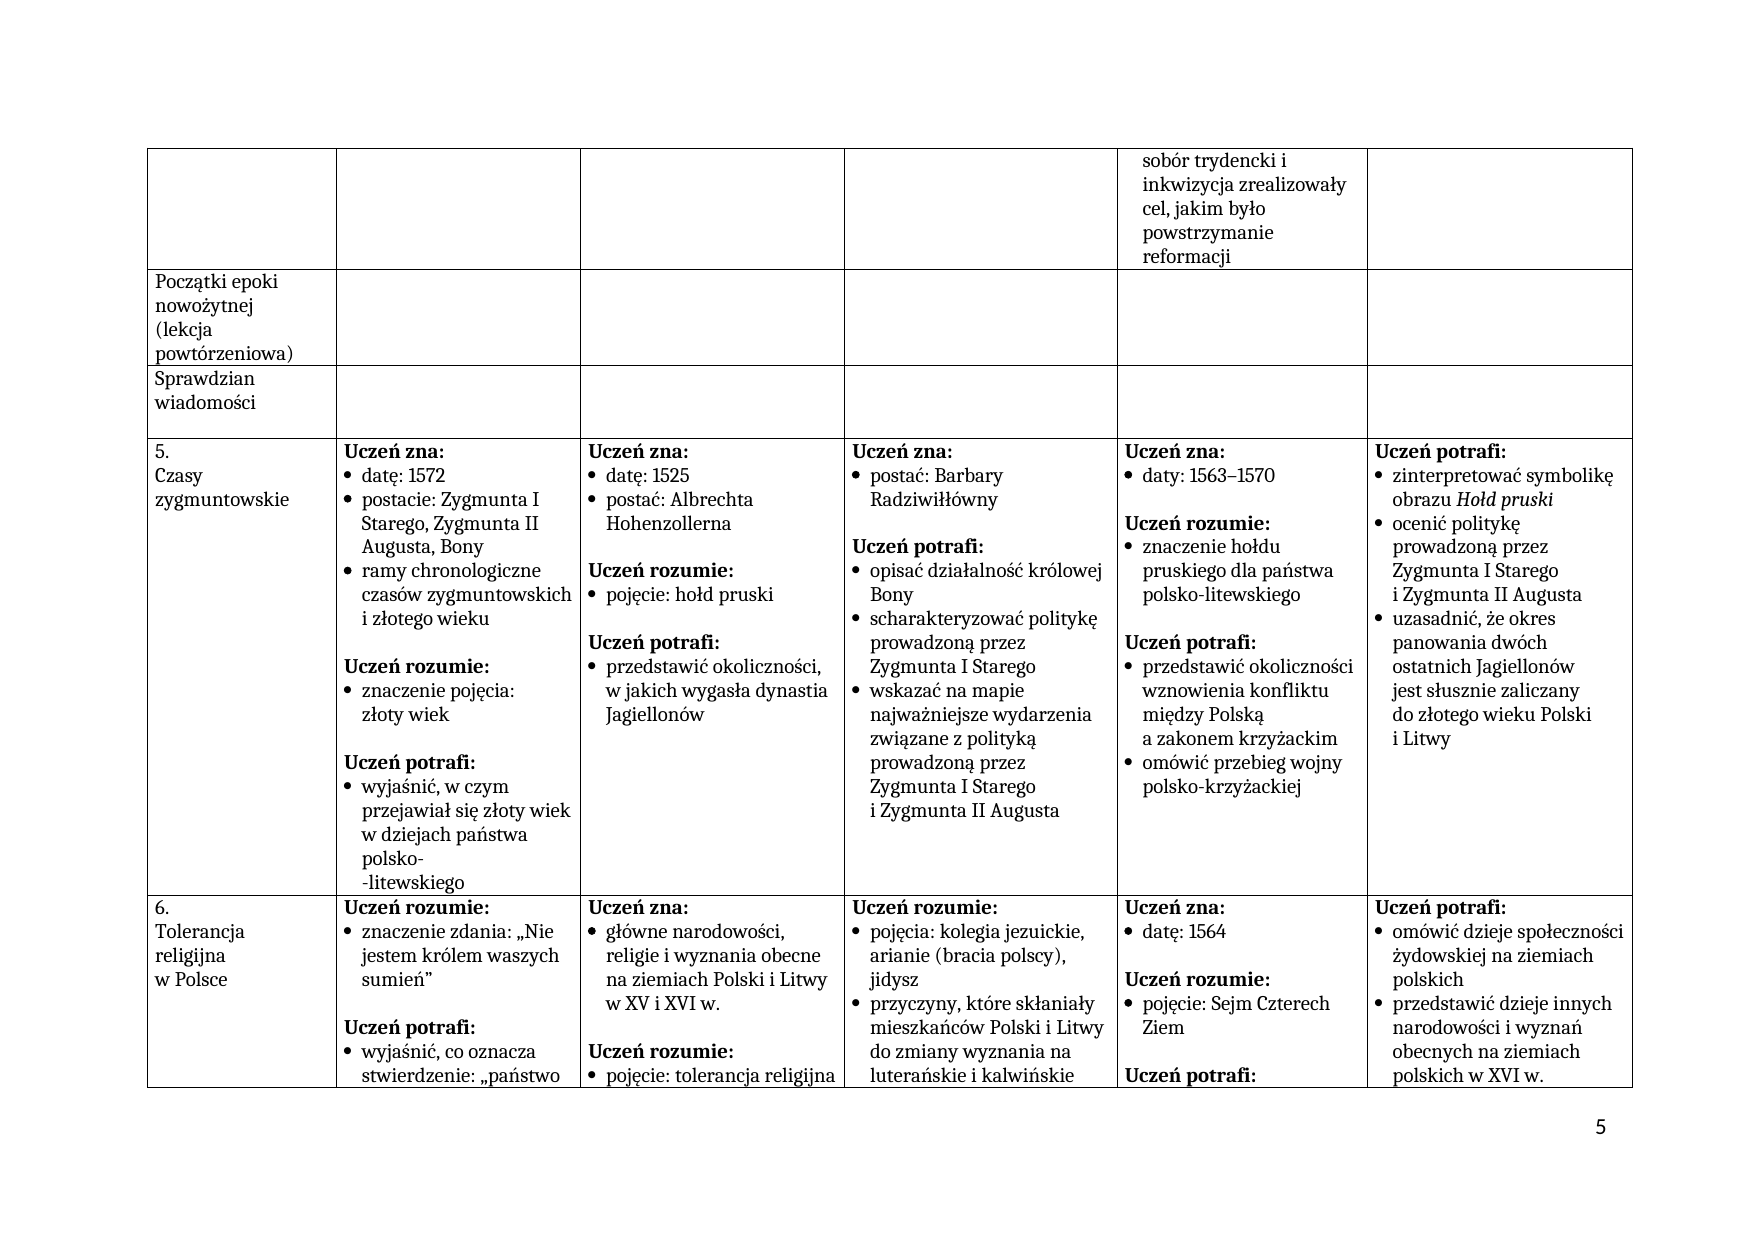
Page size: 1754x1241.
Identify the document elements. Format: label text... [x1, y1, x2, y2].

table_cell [148, 149, 336, 268]
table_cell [581, 149, 844, 268]
table_cell Sprawdzian wiadomości [148, 366, 336, 438]
table_cell [1118, 270, 1367, 365]
table_cell Uczeń potrafi: zinterpretować symbolikę obrazu Hołd pruski ocenić politykę prowadzoną przez Zygmunta I Starego i Zygmunta II Augusta uzasadnić, że okres panowania dwóch ostatnich Jagiellonów jest słusznie zaliczany do złotego wieku Polski i Litwy [1368, 439, 1632, 894]
table_cell Uczeń zna: postać: Barbary Radziwiłłówny Uczeń potrafi: opisać działalność królowej Bony scharakteryzować politykę prowadzoną przez Zygmunta I Starego wskazać na mapie najważniejsze wydarzenia związane z polityką prowadzoną przez Zygmunta I Starego i Zygmunta II Augusta [845, 439, 1117, 894]
table_cell [581, 366, 844, 438]
table_cell 5. Czasy zygmuntowskie [148, 439, 336, 894]
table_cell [845, 149, 1117, 268]
table_cell Uczeń zna: datę: 1525 postać: Albrechta Hohenzollerna Uczeń rozumie: pojęcie: hołd pruski Uczeń potrafi: przedstawić okoliczności, w jakich wygasła dynastia Jagiellonów [581, 439, 844, 894]
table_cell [148, 896, 336, 1087]
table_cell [1118, 149, 1367, 268]
table_cell [1368, 270, 1632, 365]
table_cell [581, 896, 844, 1087]
table_cell [1368, 366, 1632, 438]
table_cell Uczeń zna: datę: 1572 postacie: Zygmunta I Starego, Zygmunta II Augusta, Bony ramy chronologiczne czasów zygmuntowskich i złotego wieku Uczeń rozumie: znaczenie pojęcia: złoty wiek Uczeń potrafi: wyjaśnić, w czym przejawiał się złoty wiek w dziejach państwa polsko- -litewskiego [337, 439, 580, 894]
table_cell [337, 270, 580, 365]
table_cell [1118, 366, 1367, 438]
table_cell [337, 366, 580, 438]
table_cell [337, 149, 580, 268]
table_cell Początki epoki nowożytnej (lekcja powtórzeniowa) [148, 270, 336, 365]
table_cell [845, 270, 1117, 365]
table_cell [581, 270, 844, 365]
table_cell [1118, 896, 1367, 1087]
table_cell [845, 896, 1117, 1087]
table_cell [845, 366, 1117, 438]
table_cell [1368, 149, 1632, 268]
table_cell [1368, 896, 1632, 1087]
table_cell Uczeń zna: daty: 1563–1570 Uczeń rozumie: znaczenie hołdu pruskiego dla państwa polsko-litewskiego Uczeń potrafi: przedstawić okoliczności wznowienia konfliktu między Polską a zakonem krzyżackim omówić przebieg wojny polsko-krzyżackiej [1118, 439, 1367, 894]
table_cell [337, 896, 580, 1087]
